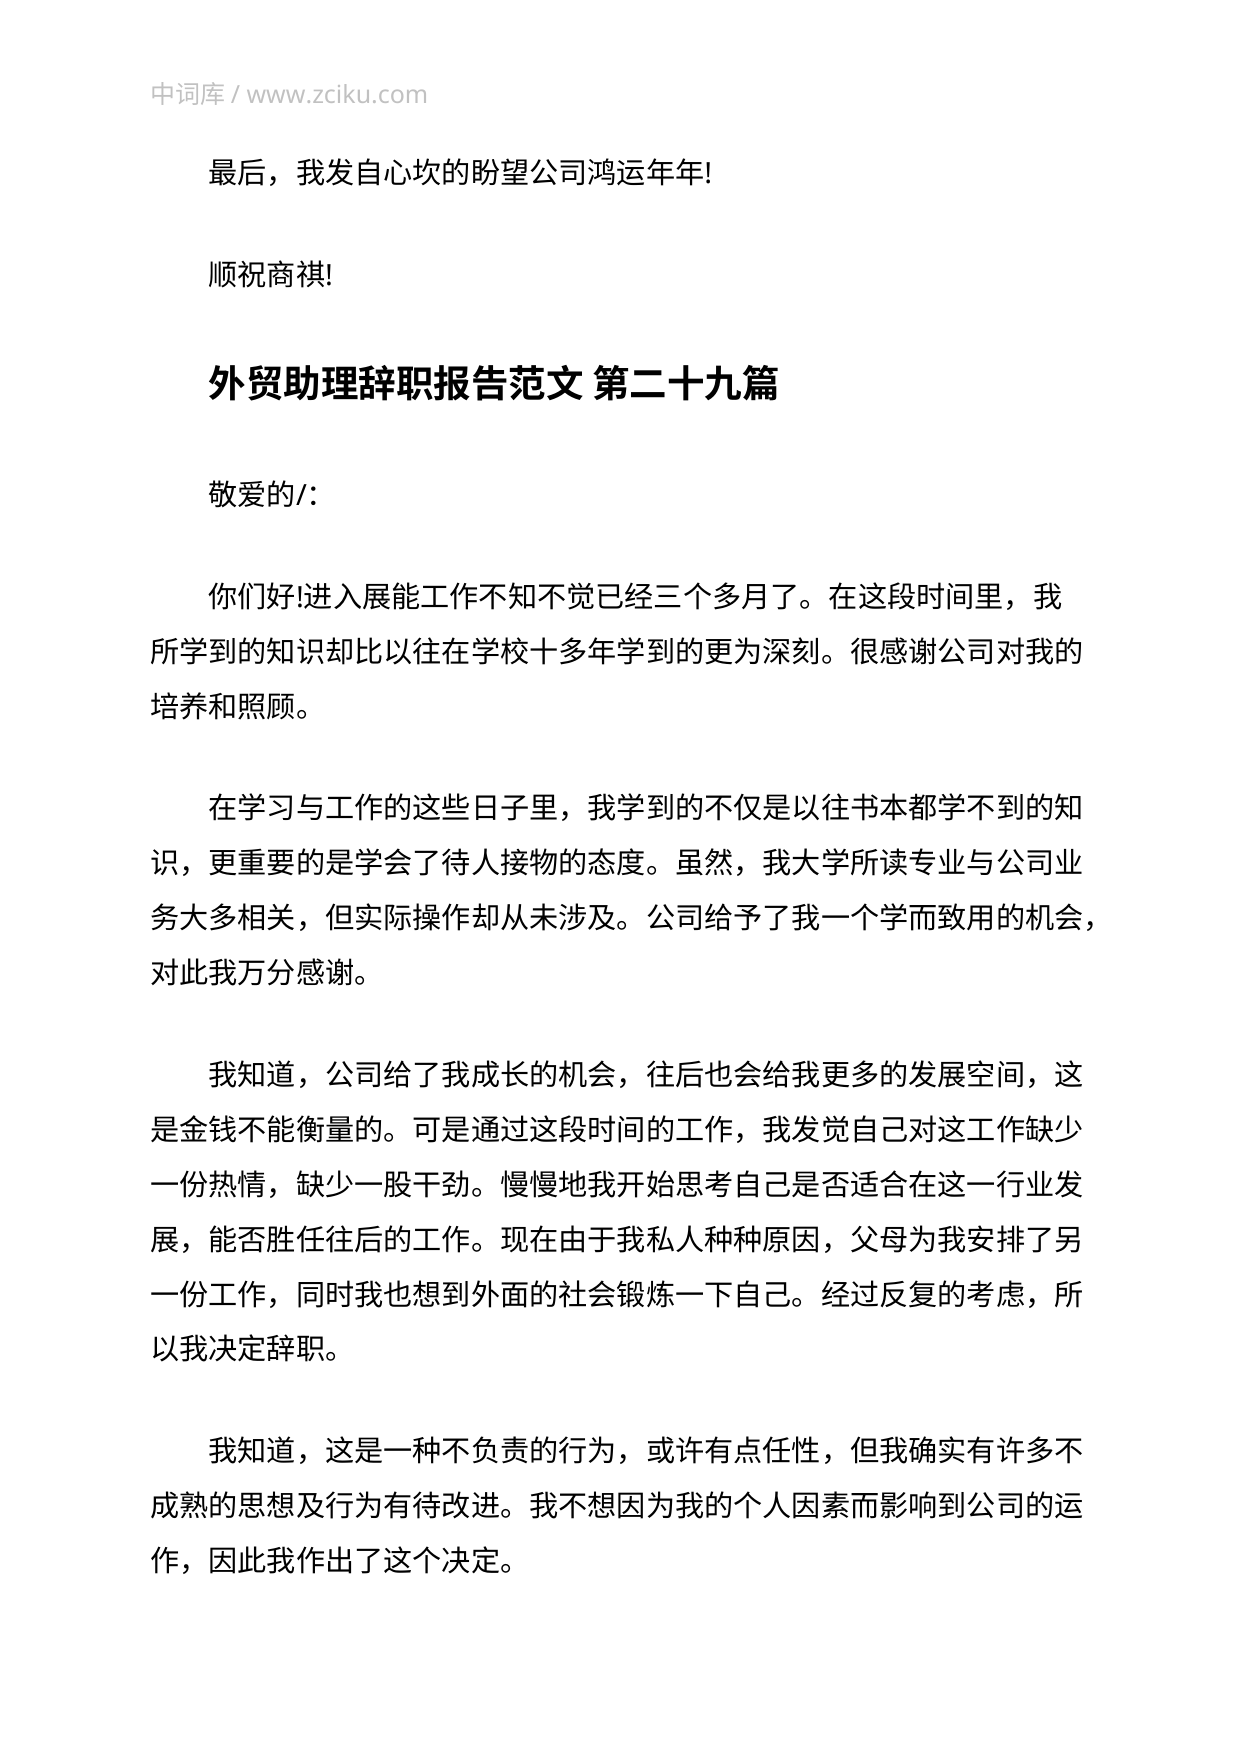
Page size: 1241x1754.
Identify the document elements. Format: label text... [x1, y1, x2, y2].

text 外贸助理辞职报告范文 第二十九篇 [150, 354, 1090, 408]
text 敬爱的/： [150, 471, 1090, 514]
text 我知道，公司给了我成长的机会，往后也会给我更多的发展空间，这是金钱不能衡量的。可是通过这段时间的工作，我发觉自己对这工作缺少一份热情，缺少一股干劲。慢慢地我开始思考自己是否适合在这一行业发展，能否胜任往后的工作。现在由于我私人种种原因，父母为我安排了另一份工作，同时我也想到外面的社会锻炼一下自己。经过反复的考虑，所以我决定辞职。 [150, 1051, 1090, 1368]
text 我知道，这是一种不负责的行为，或许有点任性，但我确实有许多不成熟的思想及行为有待改进。我不想因为我的个人因素而影响到公司的运作，因此我作出了这个决定。 [150, 1428, 1090, 1580]
text 你们好!进入展能工作不知不觉已经三个多月了。在这段时间里，我所学到的知识却比以往在学校十多年学到的更为深刻。很感谢公司对我的培养和照顾。 [150, 573, 1090, 726]
text 在学习与工作的这些日子里，我学到的不仅是以往书本都学不到的知识，更重要的是学会了待人接物的态度。虽然，我大学所读专业与公司业务大多相关，但实际操作却从未涉及。公司给予了我一个学而致用的机会，对此我万分感谢。 [150, 785, 1090, 992]
text 最后，我发自心坎的盼望公司鸿运年年! [150, 150, 1090, 192]
text 顺祝商祺! [150, 252, 1090, 294]
